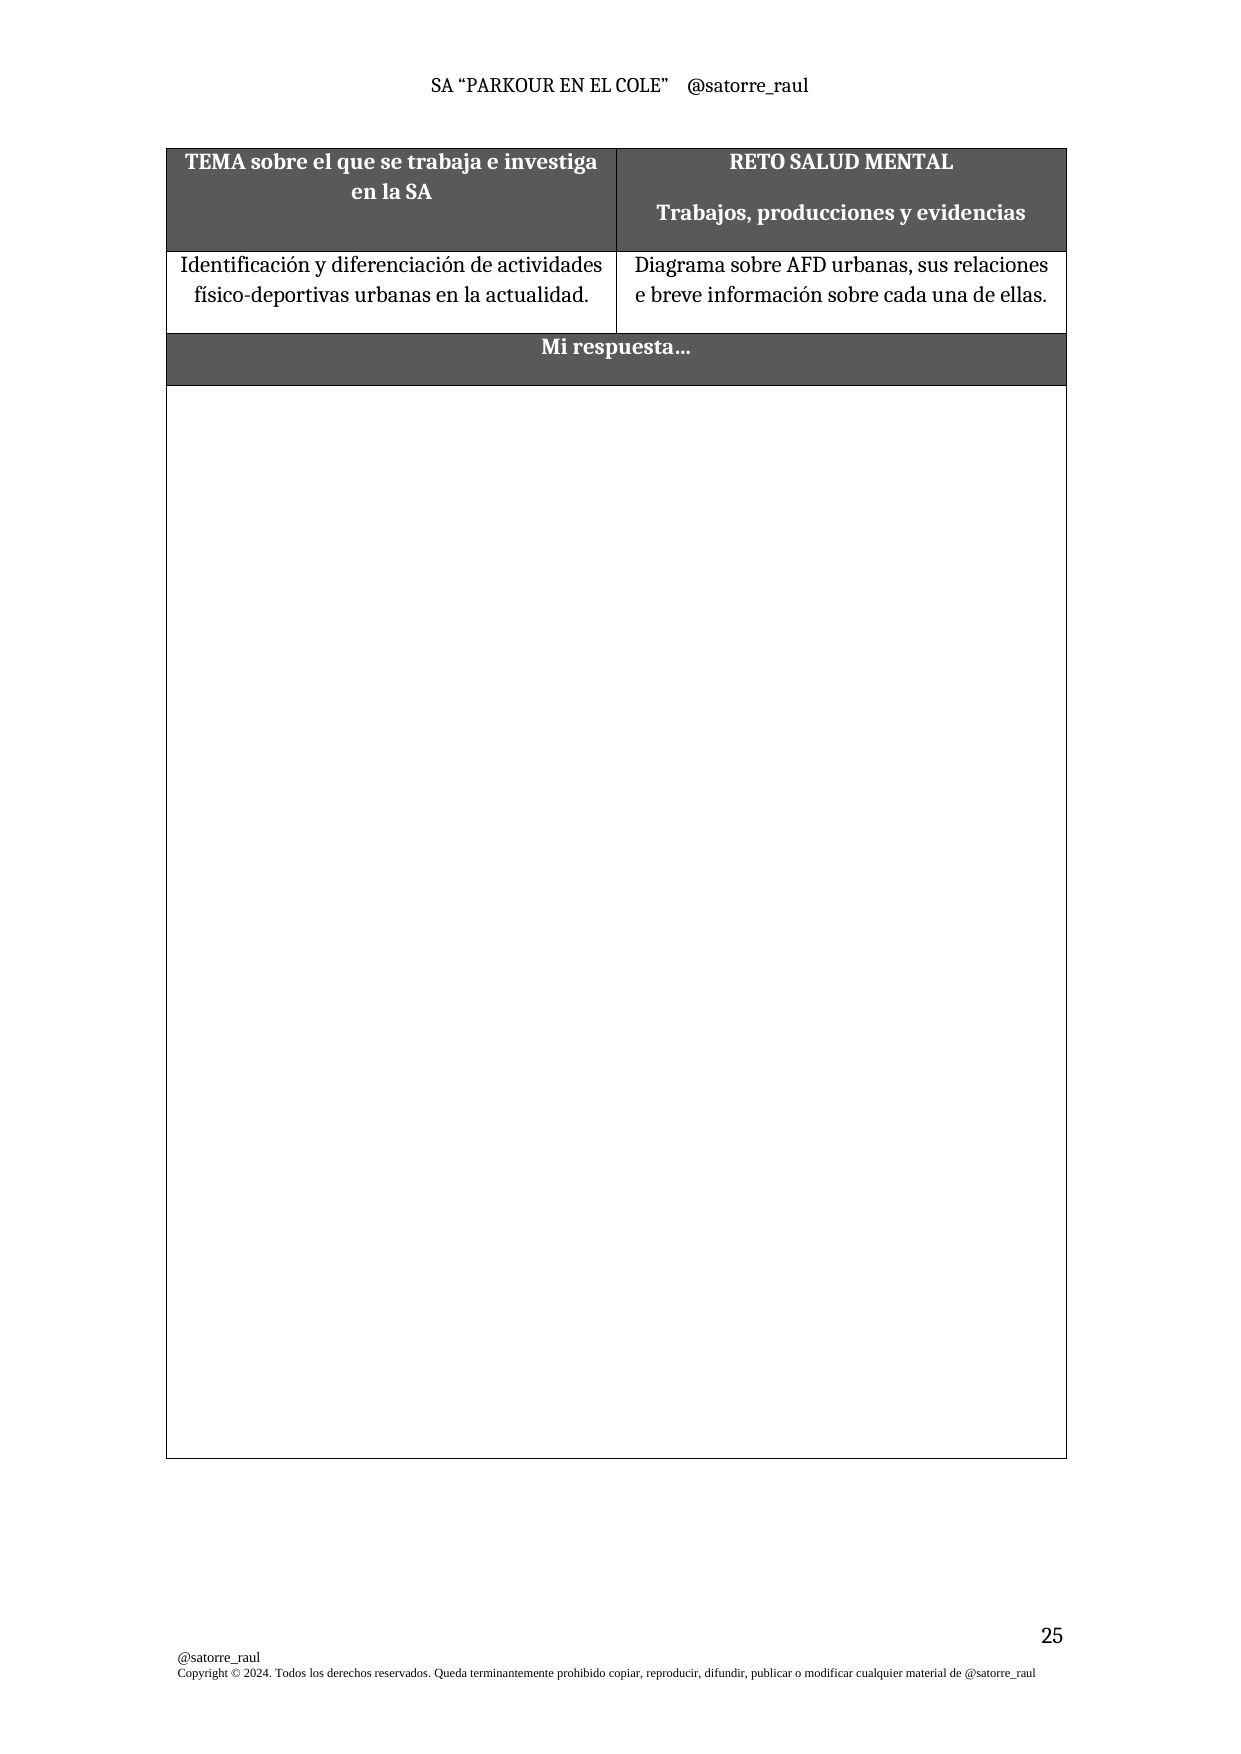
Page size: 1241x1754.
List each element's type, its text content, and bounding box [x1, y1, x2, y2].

table_cell Diagrama sobre AFD urbanas, sus relaciones e breve información sobre cada una de ellas. [617, 252, 1066, 333]
table_cell Mi respuesta… [167, 334, 1066, 385]
table_header TEMA sobre el que se trabaja e investiga en la SA [167, 149, 616, 251]
table_cell [167, 386, 1066, 1458]
table_header RETO SALUD MENTAL Trabajos, producciones y evidencias [617, 149, 1066, 251]
table_cell Identificación y diferenciación de actividades físico-deportivas urbanas en la actualidad. [167, 252, 616, 333]
